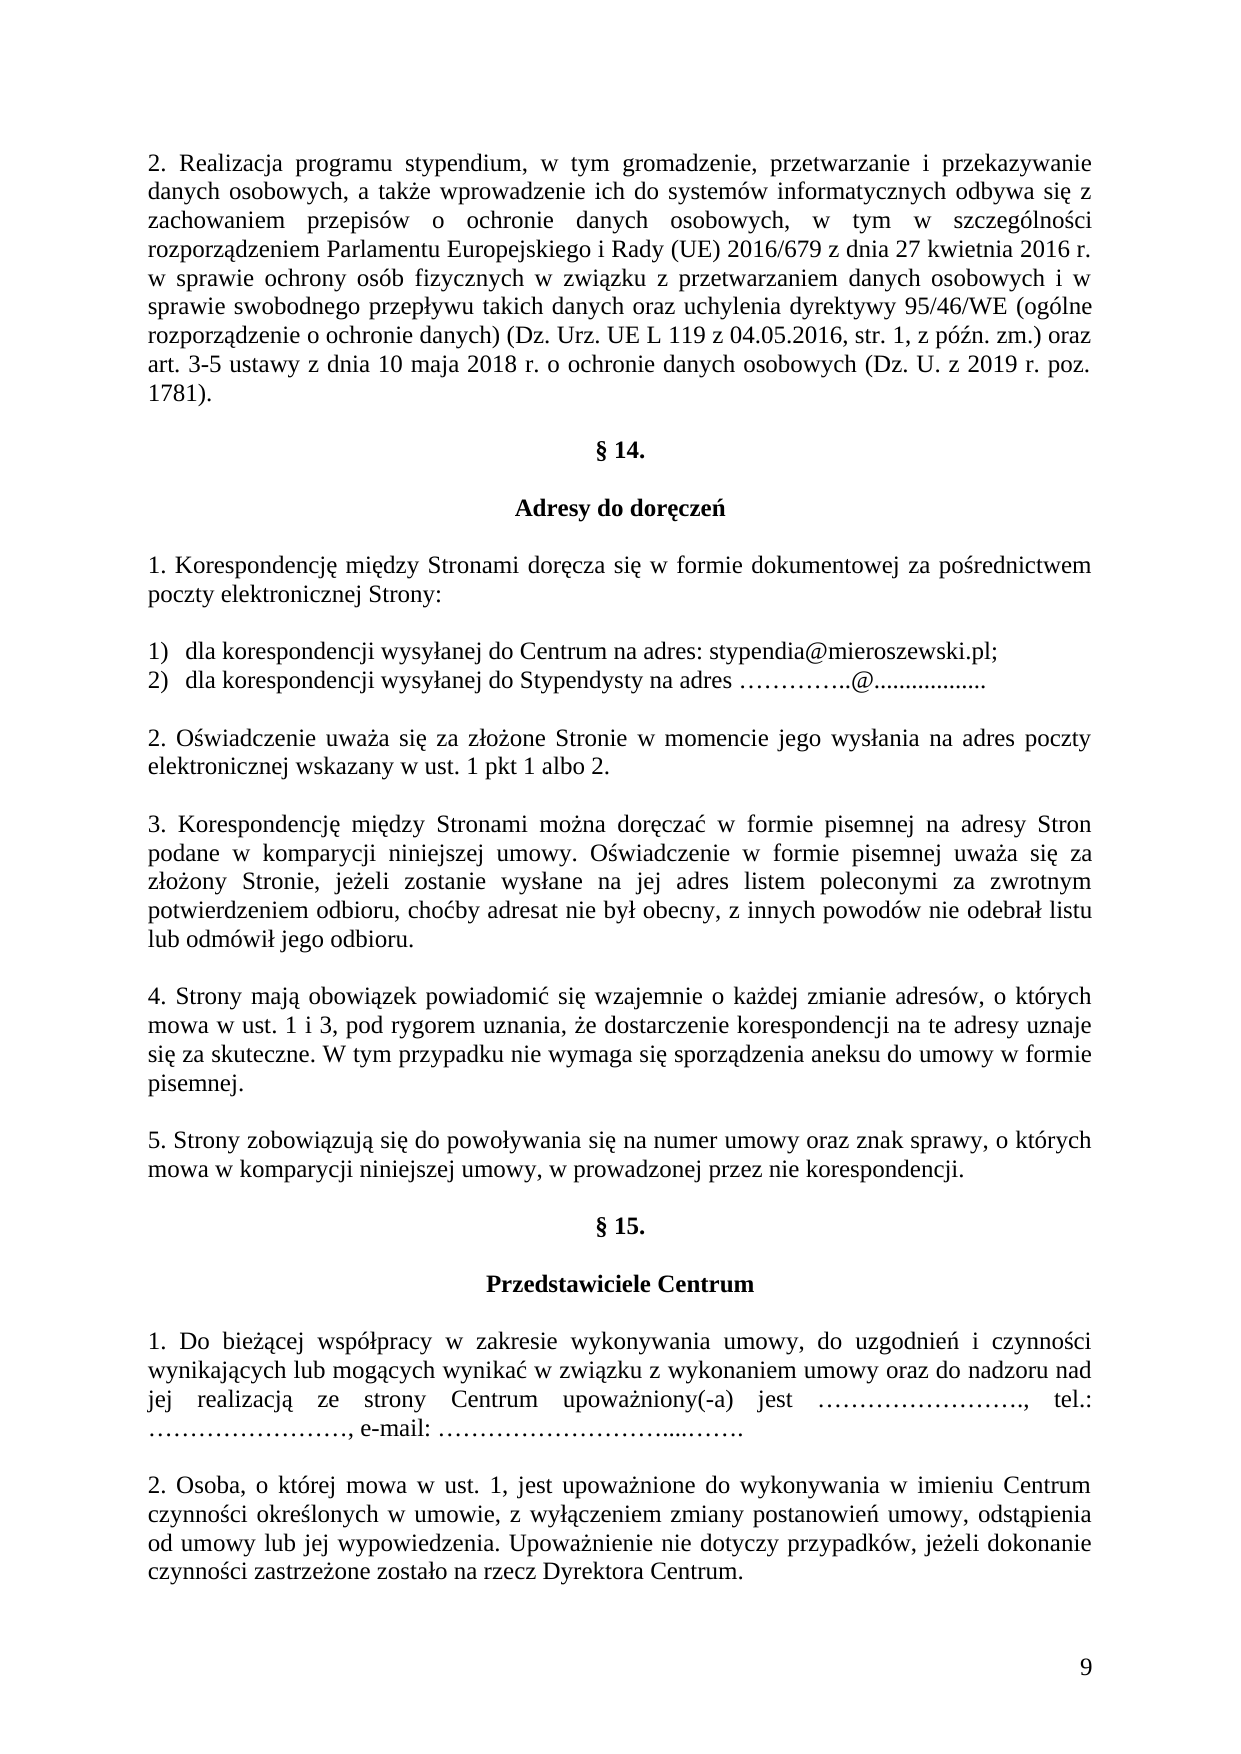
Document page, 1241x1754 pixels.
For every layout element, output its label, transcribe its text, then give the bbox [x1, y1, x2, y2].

text 5. Strony zobowiązują się do powoływania się na numer umowy oraz znak sprawy, o których mowa w komparycji niniejszej umowy, w prowadzonej przez nie korespondencji. [148, 1125, 1093, 1183]
subtitle 2. Realizacja programu stypendium, w tym gromadzenie, przetwarzanie i przekazywanie danych osobowych, a także wprowadzenie ich do systemów informatycznych odbywa się z zachowaniem przepisów o ochronie danych osobowych, w tym w szczególności rozporządzeniem Parlamentu Europejskiego i Rady (UE) 2016/679 z dnia 27 kwietnia 2016 r. w sprawie ochrony osób fizycznych w związku z przetwarzaniem danych osobowych i w sprawie swobodnego przepływu takich danych oraz uchylenia dyrektywy 95/46/WE (ogólne rozporządzenie o ochronie danych) (Dz. Urz. UE L 119 z 04.05.2016, str. 1, z późn. zm.) oraz art. 3-5 ustawy z dnia 10 maja 2018 r. o ochronie danych osobowych (Dz. U. z 2019 r. poz. 1781). [148, 148, 1093, 406]
text 1. Korespondencję między Stronami doręcza się w formie dokumentowej za pośrednictwem poczty elektronicznej Strony: [148, 550, 1093, 608]
text Adresy do doręczeń [148, 493, 1093, 521]
text § 14. [148, 435, 1093, 464]
text 2. Oświadczenie uważa się za złożone Stronie w momencie jego wysłania na adres poczty elektronicznej wskazany w ust. 1 pkt 1 albo 2. [148, 723, 1093, 780]
text Przedstawiciele Centrum [148, 1269, 1093, 1298]
text 4. Strony mają obowiązek powiadomić się wzajemnie o każdej zmianie adresów, o których mowa w ust. 1 i 3, pod rygorem uznania, że dostarczenie korespondencji na te adresy uznaje się za skuteczne. W tym przypadku nie wymaga się sporządzenia aneksu do umowy w formie pisemnej. [148, 981, 1093, 1096]
text § 15. [148, 1211, 1093, 1240]
text 2. Osoba, o której mowa w ust. 1, jest upoważnione do wykonywania w imieniu Centrum czynności określonych w umowie, z wyłączeniem zmiany postanowień umowy, odstąpienia od umowy lub jej wypowiedzenia. Upoważnienie nie dotyczy przypadków, jeżeli dokonanie czynności zastrzeżone zostało na rzecz Dyrektora Centrum. [148, 1470, 1093, 1585]
list dla korespondencji wysyłanej do Centrum na adres: stypendia@mieroszewski.pl; [148, 636, 1093, 665]
list dla korespondencji wysyłanej do Stypendysty na adres …………..@.................. [148, 665, 1093, 694]
text 3. Korespondencję między Stronami można doręczać w formie pisemnej na adresy Stron podane w komparycji niniejszej umowy. Oświadczenie w formie pisemnej uważa się za złożony Stronie, jeżeli zostanie wysłane na jej adres listem poleconymi za zwrotnym potwierdzeniem odbioru, choćby adresat nie był obecny, z innych powodów nie odebrał listu lub odmówił jego odbioru. [148, 809, 1093, 953]
text 1. Do bieżącej współpracy w zakresie wykonywania umowy, do uzgodnień i czynności wynikających lub mogących wynikać w związku z wykonaniem umowy oraz do nadzoru nad jej realizacją ze strony Centrum upoważniony(-a) jest ……………………., tel.: ……………………, e-mail: ………………………....……. [148, 1326, 1093, 1441]
